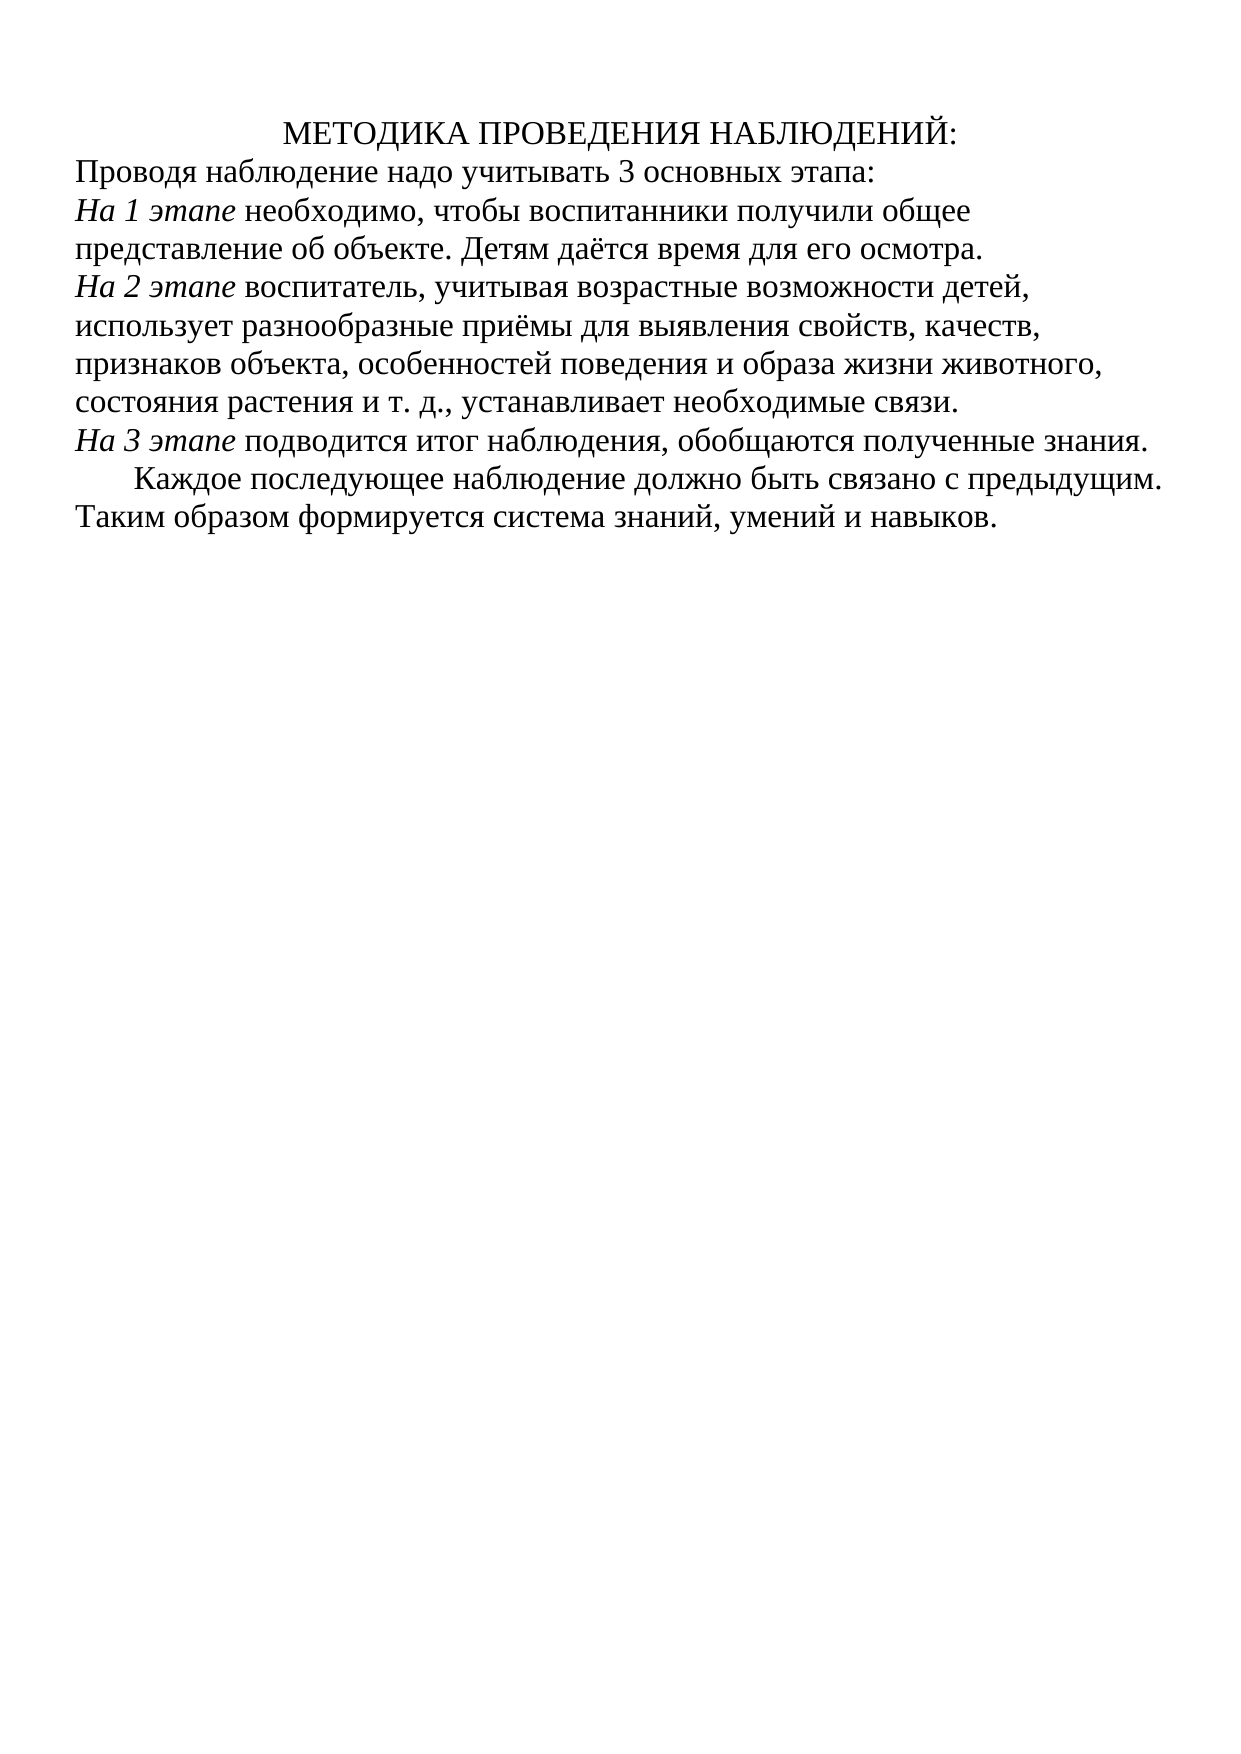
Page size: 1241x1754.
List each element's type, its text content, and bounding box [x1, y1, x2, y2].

text Проводя наблюдение надо учитывать 3 основных этапа: [75, 152, 1165, 190]
text Каждое последующее наблюдение должно быть связано с предыдущим. Таким образом формируется система знаний, умений и навыков. [75, 458, 1165, 535]
text На 2 этапе воспитатель, учитывая возрастные возможности детей, использует разнообразные приёмы для выявления свойств, качеств, признаков объекта, особенностей поведения и образа жизни животного, состояния растения и т. д., устанавливает необходимые связи. [75, 267, 1165, 420]
text На 3 этапе подводится итог наблюдения, обобщаются полученные знания. [75, 420, 1165, 458]
text МЕТОДИКА ПРОВЕДЕНИЯ НАБЛЮДЕНИЙ: [75, 113, 1165, 152]
text На 1 этапе необходимо, чтобы воспитанники получили общее представление об объекте. Детям даётся время для его осмотра. [75, 190, 1165, 267]
